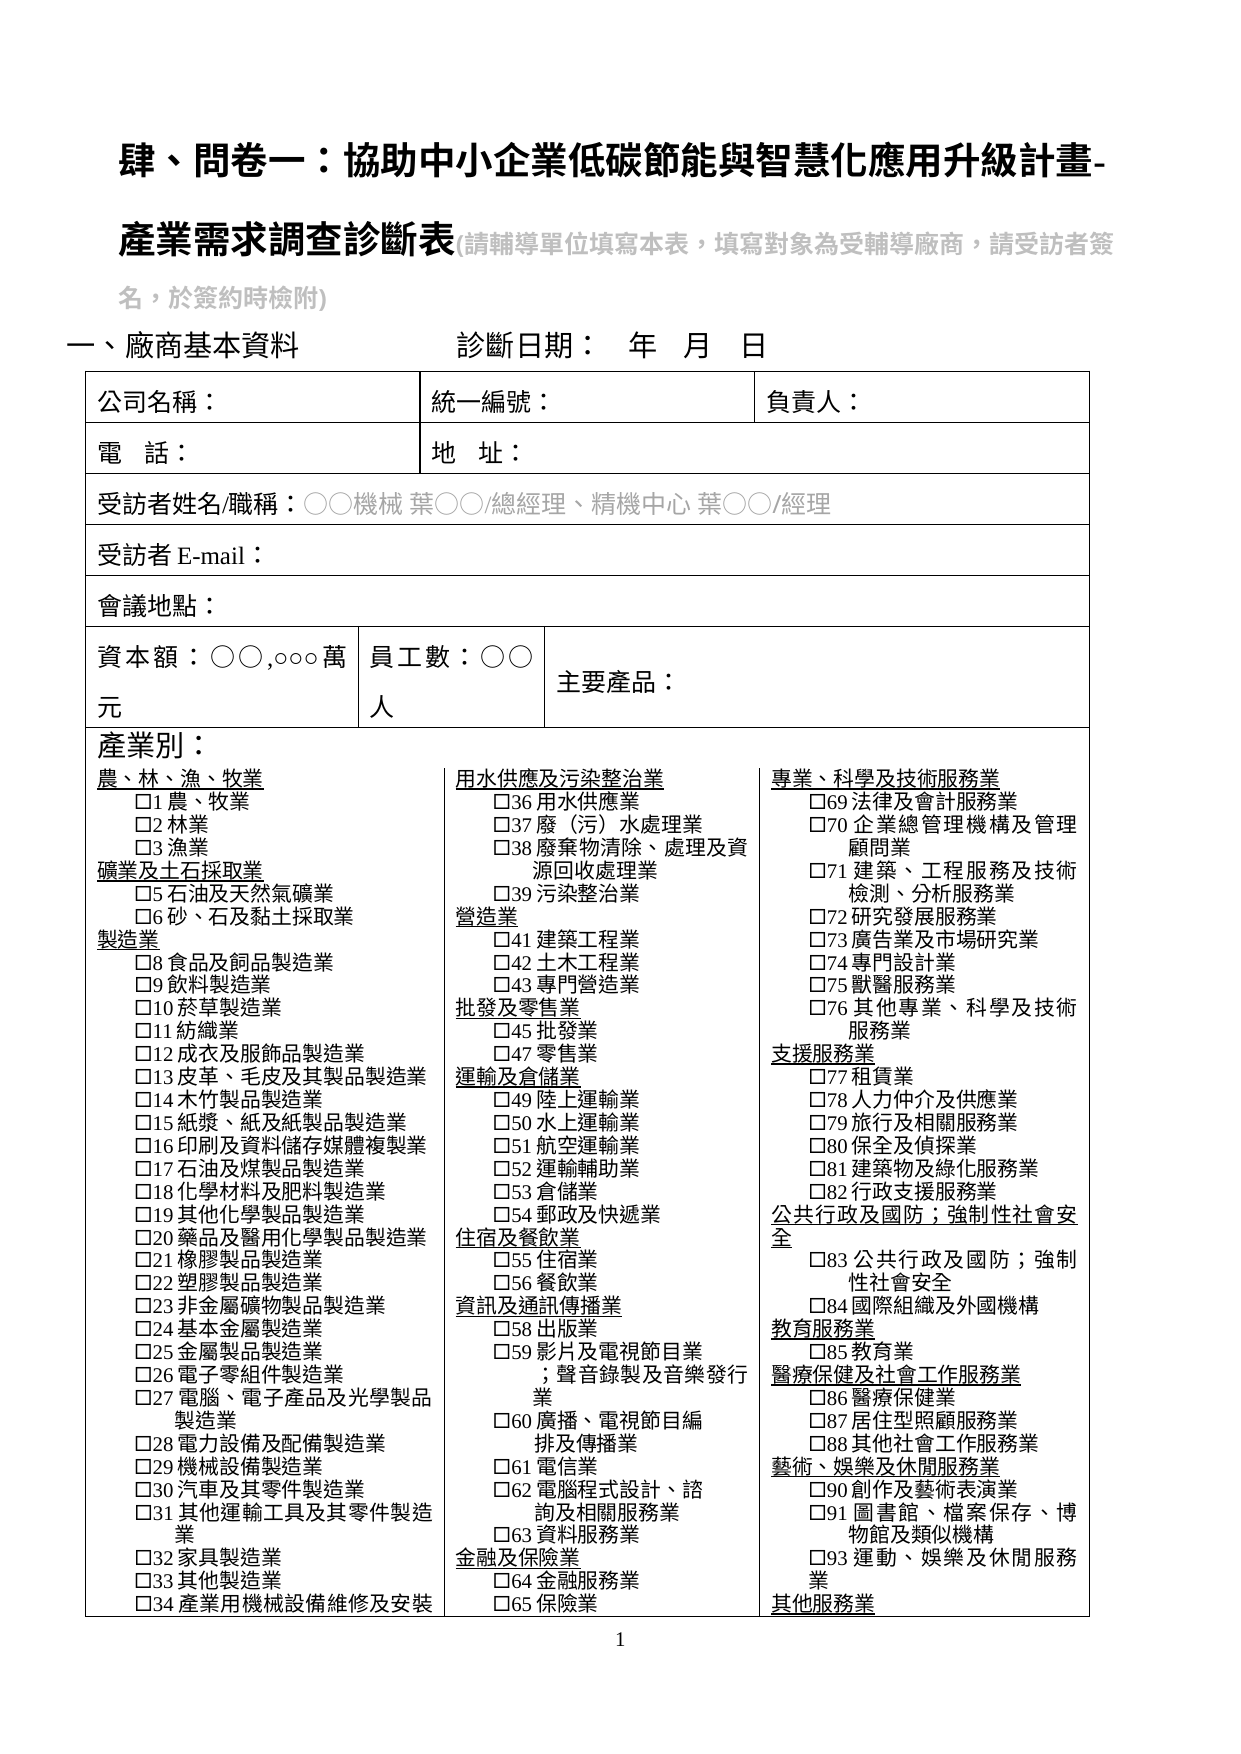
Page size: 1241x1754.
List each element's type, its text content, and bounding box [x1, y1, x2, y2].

table_header 負責人： [755, 372, 1089, 422]
table_cell 地 址： [421, 423, 1089, 473]
table_header 統一編號： [421, 372, 754, 422]
text 肆、問卷一：協助中小企業低碳節能與智慧化應用升級計畫-產業需求調查診斷表(請輔導單位填寫本表，填寫對象為受輔導廠商，請受訪者簽名，於簽約時檢附) [118, 118, 1122, 317]
table_header 公司名稱： [86, 372, 419, 422]
table_cell 產業別： [86, 728, 1089, 768]
table_cell 電 話： [86, 423, 419, 473]
table_cell 員工數：○○人 [359, 627, 544, 727]
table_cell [760, 768, 1089, 1616]
table_cell 受訪者E-mail： [86, 525, 1089, 575]
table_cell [86, 768, 444, 1616]
table_cell 會議地點： [86, 576, 1089, 626]
table_cell 主要產品： [545, 627, 1089, 727]
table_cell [445, 768, 759, 1616]
table_cell 資本額：○○,○○○萬元 [86, 627, 358, 727]
table_cell 受訪者姓名/職稱：○○機械 葉○○/總經理、精機中心 葉○○/經理 [86, 474, 1089, 524]
text 一、廠商基本資料 診斷日期： 年 月 日 [66, 317, 1139, 367]
